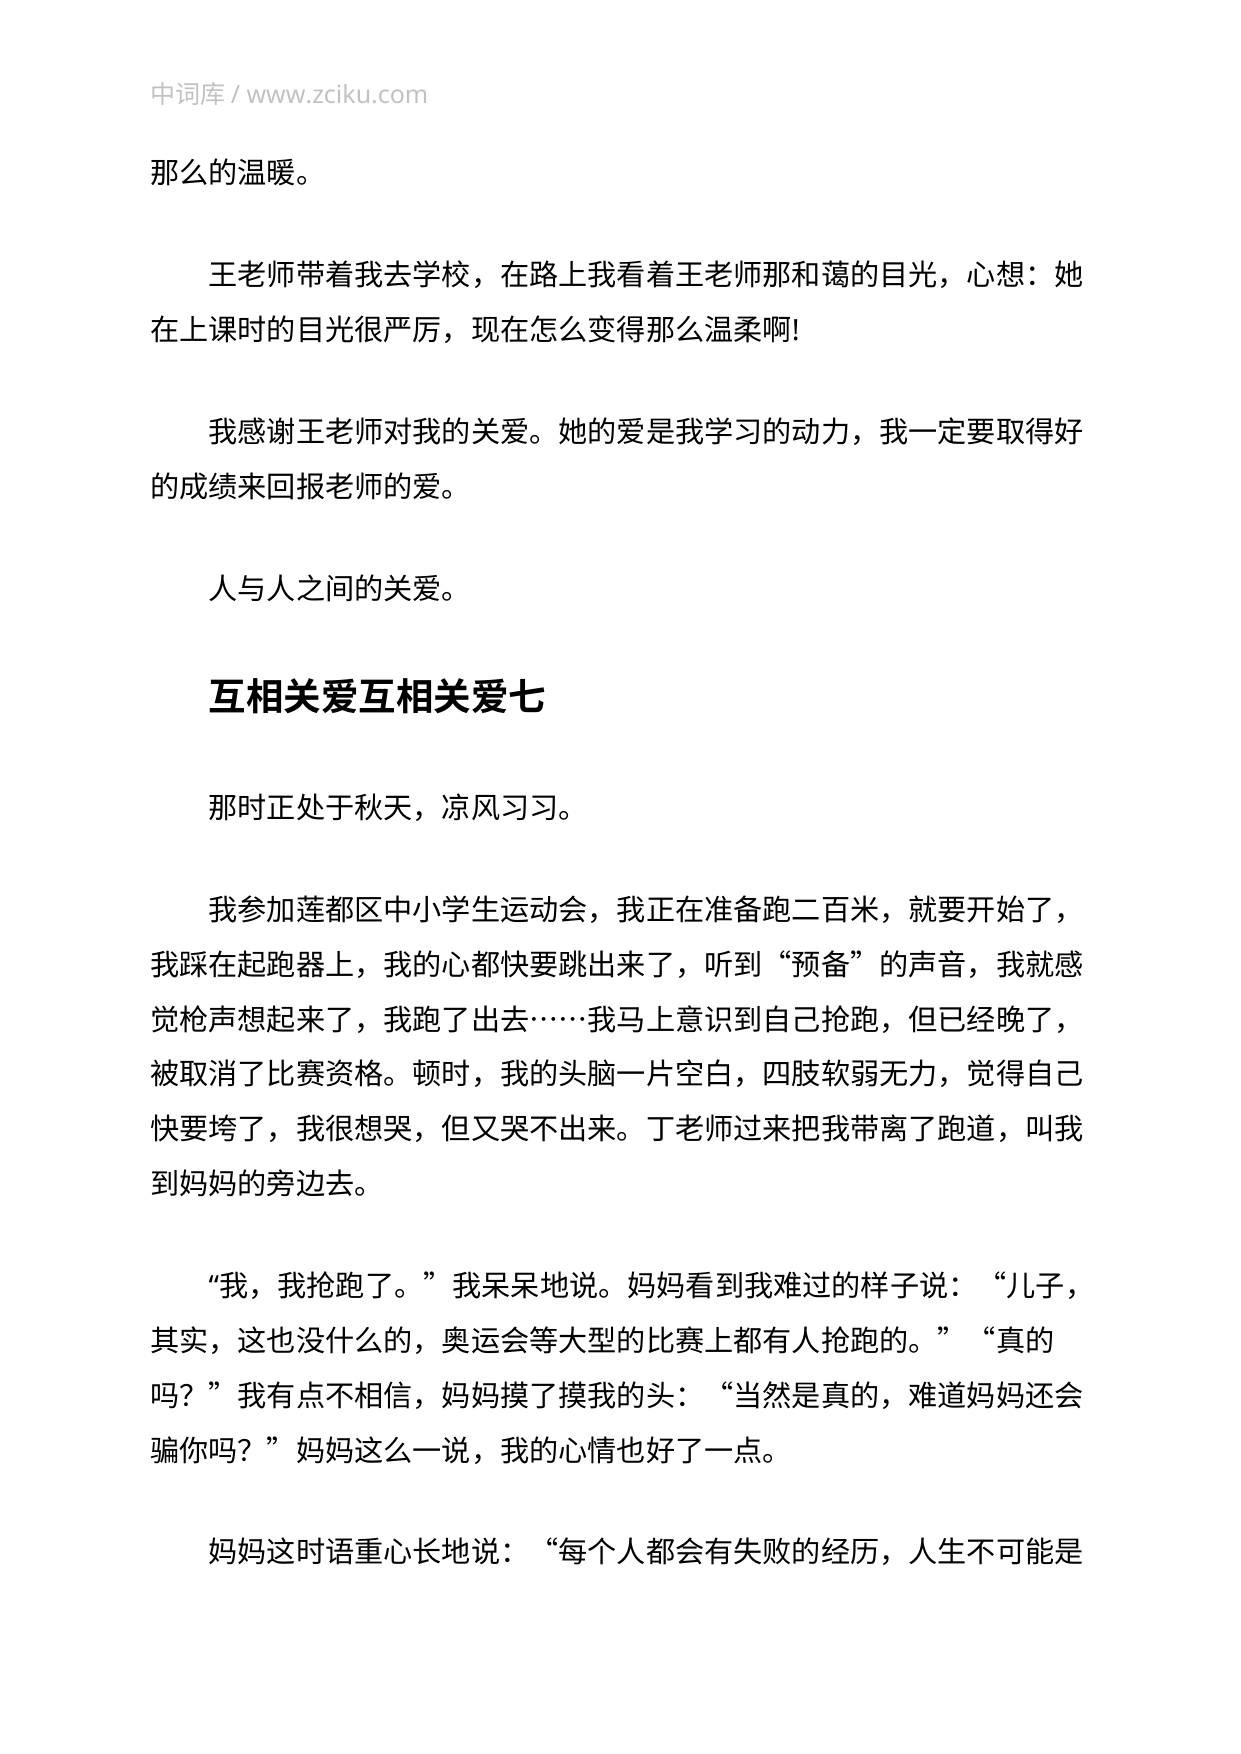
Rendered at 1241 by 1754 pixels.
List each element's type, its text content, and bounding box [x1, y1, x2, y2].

text 王老师带着我去学校，在路上我看着王老师那和蔼的目光，心想：她在上课时的目光很严厉，现在怎么变得那么温柔啊! [150, 252, 1090, 349]
text 人与人之间的关爱。 [150, 565, 1090, 608]
text 我参加莲都区中小学生运动会，我正在准备跑二百米，就要开始了，我踩在起跑器上，我的心都快要跳出来了，听到“预备”的声音，我就感觉枪声想起来了，我跑了出去……我马上意识到自己抢跑，但已经晚了，被取消了比赛资格。顿时，我的头脑一片空白，四肢软弱无力，觉得自己快要垮了，我很想哭，但又哭不出来。丁老师过来把我带离了跑道，叫我到妈妈的旁边去。 [150, 886, 1090, 1203]
text 那时正处于秋天，凉风习习。 [150, 784, 1090, 827]
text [150, 1529, 1090, 1571]
text 我感谢王老师对我的关爱。她的爱是我学习的动力，我一定要取得好的成绩来回报老师的爱。 [150, 409, 1090, 506]
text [150, 150, 1090, 192]
text 互相关爱互相关爱七 [150, 667, 1090, 721]
text “我，我抢跑了。”我呆呆地说。妈妈看到我难过的样子说：“儿子，其实，这也没什么的，奥运会等大型的比赛上都有人抢跑的。”“真的吗？”我有点不相信，妈妈摸了摸我的头：“当然是真的，难道妈妈还会骗你吗？”妈妈这么一说，我的心情也好了一点。 [150, 1262, 1090, 1469]
